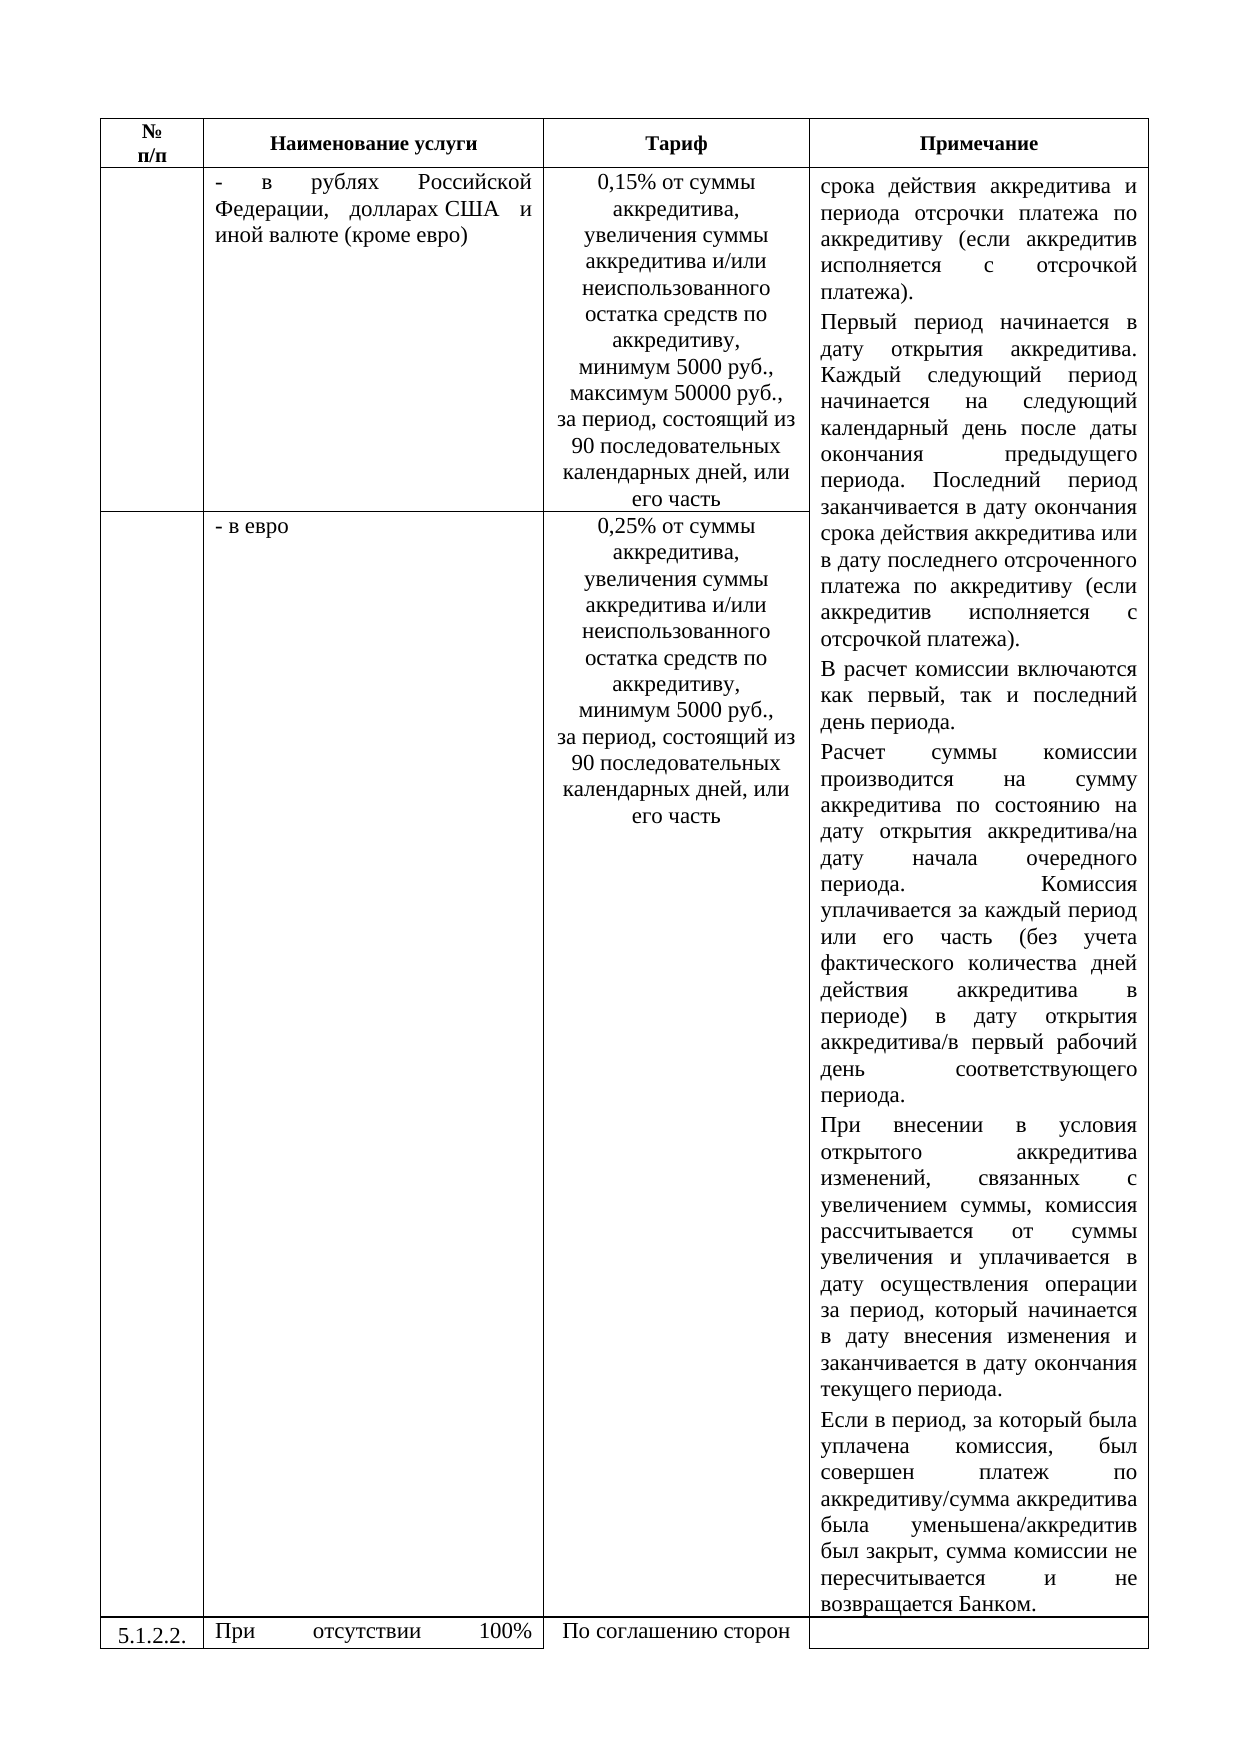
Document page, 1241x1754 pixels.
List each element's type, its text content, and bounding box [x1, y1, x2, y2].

table_cell [810, 1618, 1148, 1648]
table_cell [101, 512, 203, 1616]
table_cell При отсутствии 100% денежного покрытия [204, 1618, 543, 1648]
table_cell [101, 168, 203, 511]
table_cell 5.1.2.2. [101, 1618, 203, 1648]
table_header Примечание [810, 119, 1148, 167]
table_cell 0,15% от суммы аккредитива, увеличения суммы аккредитива и/или неиспользованного остатка средств по аккредитиву, минимум 5000 руб., максимум 50000 руб., за период, состоящий из 90 последовательных календарных дней, или его часть [544, 168, 809, 511]
table_cell По соглашению сторон [544, 1618, 809, 1648]
table_cell - в евро [204, 512, 543, 1616]
table_cell 0,25% от суммы аккредитива, увеличения суммы аккредитива и/или неиспользованного остатка средств по аккредитиву, минимум 5000 руб., за период, состоящий из 90 последовательных календарных дней, или его часть [544, 512, 809, 1616]
table_header № п/п [101, 119, 203, 167]
table_header Тариф [544, 119, 809, 167]
table_cell - в рублях Российской Федерации, долларах США и иной валюте (кроме евро) [204, 168, 543, 511]
table_header Наименование услуги [204, 119, 543, 167]
